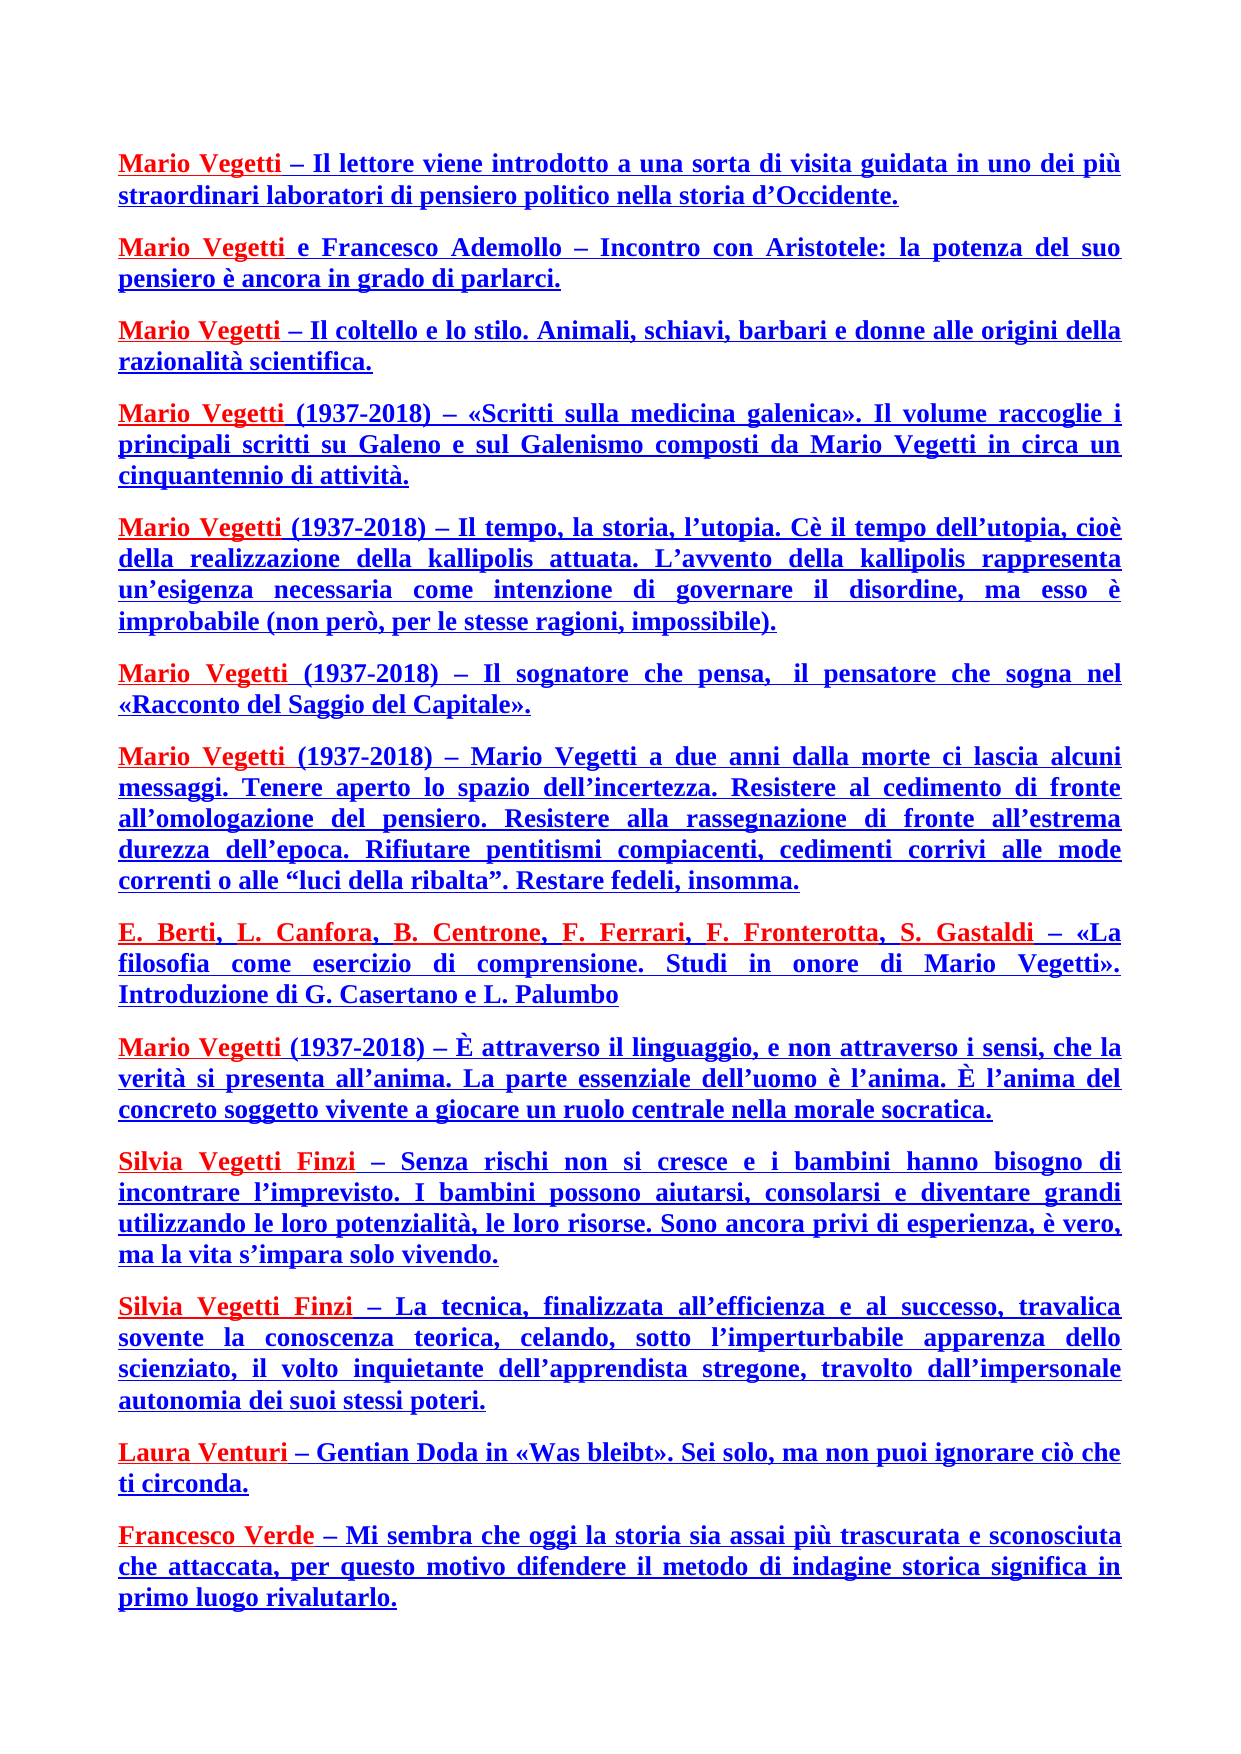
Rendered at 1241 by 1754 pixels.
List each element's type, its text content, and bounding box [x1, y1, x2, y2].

subtitle Mario Vegetti (1937-2018) – Il tempo, la storia, l’utopia. Cè il tempo dell’utopia, cioè della realizzazione della kallipolis attuata. L’avvento della kallipolis rappresenta un’esigenza necessaria come intenzione di governare il disordine, ma esso è improbabile (non però, per le stesse ragioni, impossibile). [118, 571, 1122, 636]
text Silvia Vegetti Finzi – La tecnica, finalizzata all’efficienza e al successo, travalica sovente la conoscenza teorica, celando, sotto l’imperturbabile apparenza dello scienziato, il volto inquietante dell’apprendista stregone, travolto dall’impersonale autonomia dei suoi stessi poteri. [118, 1290, 1122, 1317]
subtitle Mario Vegetti (1937-2018) – «Scritti sulla medicina galenica». Il volume raccoglie i principali scritti su Galeno e sul Galenismo composti da Mario Vegetti in circa un cinquantennio di attività. [118, 426, 1122, 455]
text Francesco Verde – Mi sembra che oggi la storia sia assai più trascurata e sconosciuta che attaccata, per questo motivo difendere il metodo di indagine storica significa in primo luogo rivalutarlo. [118, 1519, 1122, 1546]
text Silvia Vegetti Finzi – La tecnica, finalizzata all’efficienza e al successo, travalica sovente la conoscenza teorica, celando, sotto l’imperturbabile apparenza dello scienziato, il volto inquietante dell’apprendista stregone, travolto dall’impersonale autonomia dei suoi stessi poteri. [118, 1319, 1122, 1349]
subtitle Mario Vegetti (1937-2018) – Il tempo, la storia, l’utopia. Cè il tempo dell’utopia, cioè della realizzazione della kallipolis attuata. L’avvento della kallipolis rappresenta un’esigenza necessaria come intenzione di governare il disordine, ma esso è improbabile (non però, per le stesse ragioni, impossibile). [118, 540, 1122, 569]
text Francesco Verde – Mi sembra che oggi la storia sia assai più trascurata e sconosciuta che attaccata, per questo motivo difendere il metodo di indagine storica significa in primo luogo rivalutarlo. [118, 1547, 1122, 1577]
subtitle Mario Vegetti (1937-2018) – Mario Vegetti a due anni dalla morte ci lascia alcuni messaggi. Tenere aperto lo spazio dell’incertezza. Resistere al cedimento di fronte all’omologazione del pensiero. Resistere alla rassegnazione di fronte all’estrema durezza dell’epoca. Rifiutare pentitismi compiacenti, cedimenti corrivi alle mode correnti o alle “luci della ribalta”. Restare fedeli, insomma. [118, 862, 1122, 896]
subtitle Mario Vegetti (1937-2018) – Mario Vegetti a due anni dalla morte ci lascia alcuni messaggi. Tenere aperto lo spazio dell’incertezza. Resistere al cedimento di fronte all’omologazione del pensiero. Resistere alla rassegnazione di fronte all’estrema durezza dell’epoca. Rifiutare pentitismi compiacenti, cedimenti corrivi alle mode correnti o alle “luci della ribalta”. Restare fedeli, insomma. [118, 740, 1122, 767]
subtitle Mario Vegetti (1937-2018) – Il tempo, la storia, l’utopia. Cè il tempo dell’utopia, cioè della realizzazione della kallipolis attuata. L’avvento della kallipolis rappresenta un’esigenza necessaria come intenzione di governare il disordine, ma esso è improbabile (non però, per le stesse ragioni, impossibile). [118, 511, 1122, 538]
subtitle Silvia Vegetti Finzi – Senza rischi non si cresce e i bambini hanno bisogno di incontrare l’imprevisto. I bambini possono aiutarsi, consolarsi e diventare grandi utilizzando le loro potenzialità, le loro risorse. Sono ancora privi di esperienza, è vero, ma la vita s’impara solo vivendo. [118, 1205, 1122, 1234]
subtitle Mario Vegetti (1937-2018) – «Scritti sulla medicina galenica». Il volume raccoglie i principali scritti su Galeno e sul Galenismo composti da Mario Vegetti in circa un cinquantennio di attività. [118, 457, 1122, 490]
text E. Berti, L. Canfora, B. Centrone, F. Ferrari, F. Fronterotta, S. Gastaldi – «La filosofia come esercizio di comprensione. Studi in onore di Mario Vegetti». Introduzione di G. Casertano e L. Palumbo [118, 916, 1122, 1010]
text Silvia Vegetti Finzi – La tecnica, finalizzata all’efficienza e al successo, travalica sovente la conoscenza teorica, celando, sotto l’imperturbabile apparenza dello scienziato, il volto inquietante dell’apprendista stregone, travolto dall’impersonale autonomia dei suoi stessi poteri. [118, 1350, 1122, 1380]
text Silvia Vegetti Finzi – La tecnica, finalizzata all’efficienza e al successo, travalica sovente la conoscenza teorica, celando, sotto l’imperturbabile apparenza dello scienziato, il volto inquietante dell’apprendista stregone, travolto dall’impersonale autonomia dei suoi stessi poteri. [118, 1381, 1122, 1415]
text Mario Vegetti (1937-2018) – È attraverso il linguaggio, e non attraverso i sensi, che la verità si presenta all’anima. La parte essenziale dell’uomo è l’anima. È l’anima del concreto soggetto vivente a giocare un ruolo centrale nella morale socratica. [118, 1031, 1122, 1058]
subtitle Silvia Vegetti Finzi – Senza rischi non si cresce e i bambini hanno bisogno di incontrare l’imprevisto. I bambini possono aiutarsi, consolarsi e diventare grandi utilizzando le loro potenzialità, le loro risorse. Sono ancora privi di esperienza, è vero, ma la vita s’impara solo vivendo. [118, 1145, 1122, 1172]
subtitle Mario Vegetti – Il coltello e lo stilo. Animali, schiavi, barbari e donne alle origini della razionalità scientifica. [118, 314, 1122, 341]
text Laura Venturi – Gentian Doda in «Was bleibt». Sei solo, ma non puoi ignorare ciò che ti circonda. [118, 1436, 1122, 1498]
text Mario Vegetti e Francesco Ademollo – Incontro con Aristotele: la potenza del suo pensiero è ancora in grado di parlarci. [118, 231, 1122, 258]
subtitle Mario Vegetti (1937-2018) – Mario Vegetti a due anni dalla morte ci lascia alcuni messaggi. Tenere aperto lo spazio dell’incertezza. Resistere al cedimento di fronte all’omologazione del pensiero. Resistere alla rassegnazione di fronte all’estrema durezza dell’epoca. Rifiutare pentitismi compiacenti, cedimenti corrivi alle mode correnti o alle “luci della ribalta”. Restare fedeli, insomma. [118, 768, 1122, 798]
text Mario Vegetti (1937-2018) – È attraverso il linguaggio, e non attraverso i sensi, che la verità si presenta all’anima. La parte essenziale dell’uomo è l’anima. È l’anima del concreto soggetto vivente a giocare un ruolo centrale nella morale socratica. [118, 1090, 1122, 1124]
subtitle Mario Vegetti (1937-2018) – Mario Vegetti a due anni dalla morte ci lascia alcuni messaggi. Tenere aperto lo spazio dell’incertezza. Resistere al cedimento di fronte all’omologazione del pensiero. Resistere alla rassegnazione di fronte all’estrema durezza dell’epoca. Rifiutare pentitismi compiacenti, cedimenti corrivi alle mode correnti o alle “luci della ribalta”. Restare fedeli, insomma. [118, 831, 1122, 860]
text Mario Vegetti e Francesco Ademollo – Incontro con Aristotele: la potenza del suo pensiero è ancora in grado di parlarci. [118, 259, 1122, 293]
text Mario Vegetti (1937-2018) – È attraverso il linguaggio, e non attraverso i sensi, che la verità si presenta all’anima. La parte essenziale dell’uomo è l’anima. È l’anima del concreto soggetto vivente a giocare un ruolo centrale nella morale socratica. [118, 1059, 1122, 1089]
subtitle Mario Vegetti (1937-2018) – Il sognatore che pensa, il pensatore che sogna nel «Racconto del Saggio del Capitale». [118, 657, 1122, 684]
subtitle Mario Vegetti – Il coltello e lo stilo. Animali, schiavi, barbari e donne alle origini della razionalità scientifica. [118, 342, 1122, 376]
subtitle Mario Vegetti (1937-2018) – Mario Vegetti a due anni dalla morte ci lascia alcuni messaggi. Tenere aperto lo spazio dell’incertezza. Resistere al cedimento di fronte all’omologazione del pensiero. Resistere alla rassegnazione di fronte all’estrema durezza dell’epoca. Rifiutare pentitismi compiacenti, cedimenti corrivi alle mode correnti o alle “luci della ribalta”. Restare fedeli, insomma. [118, 799, 1122, 829]
subtitle Mario Vegetti (1937-2018) – «Scritti sulla medicina galenica». Il volume raccoglie i principali scritti su Galeno e sul Galenismo composti da Mario Vegetti in circa un cinquantennio di attività. [118, 397, 1122, 424]
subtitle Mario Vegetti (1937-2018) – Il sognatore che pensa, il pensatore che sogna nel «Racconto del Saggio del Capitale». [118, 685, 1122, 719]
subtitle Mario Vegetti – Il lettore viene introdotto a una sorta di visita guidata in uno dei più straordinari laboratori di pensiero politico nella storia d’Occidente. [118, 148, 1122, 210]
subtitle Silvia Vegetti Finzi – Senza rischi non si cresce e i bambini hanno bisogno di incontrare l’imprevisto. I bambini possono aiutarsi, consolarsi e diventare grandi utilizzando le loro potenzialità, le loro risorse. Sono ancora privi di esperienza, è vero, ma la vita s’impara solo vivendo. [118, 1236, 1122, 1269]
subtitle Silvia Vegetti Finzi – Senza rischi non si cresce e i bambini hanno bisogno di incontrare l’imprevisto. I bambini possono aiutarsi, consolarsi e diventare grandi utilizzando le loro potenzialità, le loro risorse. Sono ancora privi di esperienza, è vero, ma la vita s’impara solo vivendo. [118, 1173, 1122, 1203]
text Francesco Verde – Mi sembra che oggi la storia sia assai più trascurata e sconosciuta che attaccata, per questo motivo difendere il metodo di indagine storica significa in primo luogo rivalutarlo. [118, 1579, 1122, 1612]
